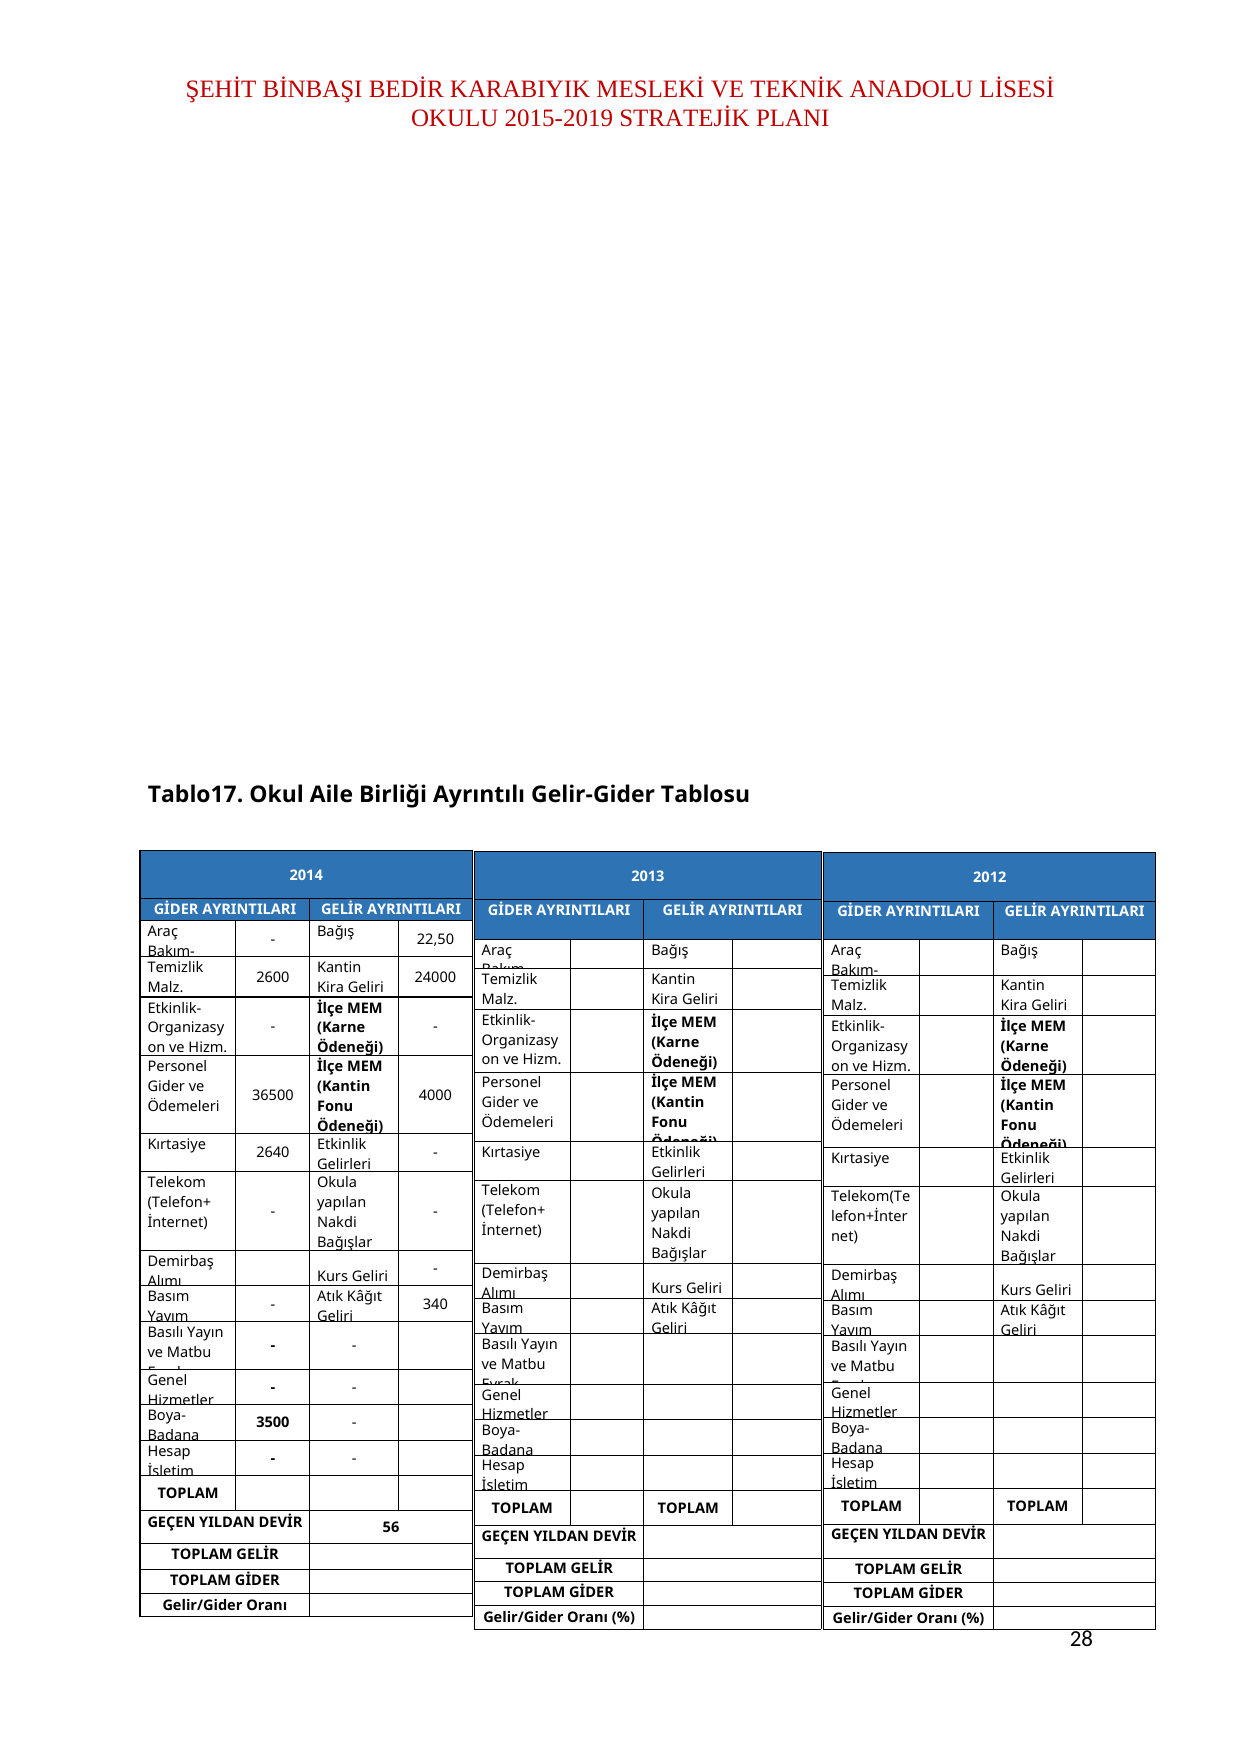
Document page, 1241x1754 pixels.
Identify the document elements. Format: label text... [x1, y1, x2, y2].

table_cell Atık Kâğıt Geliri [994, 1301, 1082, 1335]
table_cell [571, 1010, 643, 1072]
table_cell Personel Gider ve Ödemeleri [824, 1075, 919, 1147]
table_cell [644, 1385, 732, 1419]
table_cell [399, 1370, 472, 1404]
table_cell Demirbaş Alımı [824, 1265, 919, 1300]
table_cell Araç Bakım-Onarım [475, 940, 570, 968]
table_cell - [310, 1322, 398, 1369]
table_cell Etkinlik Gelirleri [310, 1134, 398, 1171]
table_cell [1083, 1301, 1155, 1335]
table_cell [920, 940, 993, 975]
table_cell - [236, 1286, 309, 1321]
table_cell [1083, 1454, 1155, 1488]
table_cell İlçe MEM (Karne Ödeneği) [994, 1016, 1082, 1074]
table_cell [644, 1420, 732, 1454]
table_cell [920, 1489, 993, 1523]
table_cell Boya-Badana [824, 1418, 919, 1453]
table_cell [733, 1010, 821, 1072]
table_cell GELİR AYRINTILARI [994, 902, 1155, 939]
table_cell Genel Hizmetler [824, 1383, 919, 1417]
table_cell Demirbaş Alımı [141, 1251, 235, 1285]
table_cell TOPLAM GELİR [475, 1559, 643, 1581]
table_cell [1083, 1016, 1155, 1074]
table_cell [310, 1544, 472, 1569]
table_cell [1083, 1265, 1155, 1300]
table_cell [644, 1559, 821, 1581]
table_cell [733, 1420, 821, 1454]
table_cell TOPLAM GİDER [824, 1583, 993, 1606]
table_cell GEÇEN YILDAN DEVİR [141, 1511, 309, 1542]
table_cell Telekom(Telefon+İnternet) [824, 1187, 919, 1264]
table_cell [571, 1299, 643, 1333]
table_cell GİDER AYRINTILARI [475, 900, 643, 939]
table_cell [644, 1526, 821, 1558]
table_cell [994, 1418, 1082, 1453]
table_cell Atık Kâğıt Geliri [310, 1286, 398, 1321]
table_cell Gelir/Gider Oranı [141, 1594, 309, 1616]
table_cell [1083, 976, 1155, 1015]
table_cell - [399, 1172, 472, 1250]
table_cell İlçe MEM (Kantin Fonu Ödeneği) [644, 1073, 732, 1141]
table_cell Kırtasiye [824, 1148, 919, 1186]
table_cell 2640 [236, 1134, 309, 1171]
table_cell [733, 1073, 821, 1141]
table_cell [571, 1456, 643, 1490]
table_cell Hesap İşletim Ücreti [475, 1456, 570, 1490]
table_cell [994, 1583, 1155, 1606]
table_cell Etkinlik Gelirleri [994, 1148, 1082, 1186]
table_cell 3500 [236, 1405, 309, 1439]
table_cell [1083, 1075, 1155, 1147]
table_cell Gelir/Gider Oranı (%) [475, 1606, 643, 1628]
table_cell [1083, 940, 1155, 975]
table_cell Bağış [994, 940, 1082, 975]
table_cell 4000 [399, 1056, 472, 1132]
table_cell TOPLAM [644, 1491, 732, 1525]
table_cell [571, 1491, 643, 1525]
table_cell [733, 1299, 821, 1333]
table_cell TOPLAM GİDER [141, 1570, 309, 1593]
table_cell Okula yapılan Nakdi Bağışlar [310, 1172, 398, 1250]
table_cell Etkinlik-Organizasyon ve Hizm. [824, 1016, 919, 1074]
table_cell Hesap İşletim Ücreti [141, 1441, 235, 1475]
table_cell [571, 1385, 643, 1419]
table_cell GELİR AYRINTILARI [310, 899, 472, 920]
table_cell [733, 1181, 821, 1262]
table_cell [571, 969, 643, 1009]
table_cell Etkinlik-Organizasyon ve Hizm. [475, 1010, 570, 1072]
table_cell TOPLAM GELİR [141, 1544, 309, 1569]
table_cell Bağış [644, 940, 732, 968]
table_cell [733, 1456, 821, 1490]
table_cell GİDER AYRINTILARI [824, 902, 993, 939]
table_cell GEÇEN YILDAN DEVİR [475, 1526, 643, 1558]
table_cell Gelir/Gider Oranı (%) [824, 1607, 993, 1629]
table_cell - [399, 1251, 472, 1285]
table_cell [920, 1336, 993, 1382]
table_cell Hesap İşletim Ücreti [824, 1454, 919, 1488]
table_cell Etkinlik-Organizasyon ve Hizm. [141, 998, 235, 1055]
table_cell [571, 940, 643, 968]
table_cell Basılı Yayın ve Matbu Evrak [824, 1336, 919, 1382]
table_cell - [399, 1134, 472, 1171]
table_cell Boya-Badana [475, 1420, 570, 1454]
table_cell [920, 1148, 993, 1186]
table_cell [920, 1075, 993, 1147]
table_cell [571, 1264, 643, 1298]
table_cell [571, 1142, 643, 1179]
table_cell Demirbaş Alımı [475, 1264, 570, 1298]
table_cell [920, 1454, 993, 1488]
table_cell [310, 1570, 472, 1593]
table_cell İlçe MEM (Karne Ödeneği) [644, 1010, 732, 1072]
table_cell Temizlik Malz. [475, 969, 570, 1009]
table_cell Kurs Geliri [310, 1251, 398, 1285]
table_cell Etkinlik Gelirleri [644, 1142, 732, 1179]
table_cell Genel Hizmetler [475, 1385, 570, 1419]
table_header 2014 [141, 851, 472, 898]
table_cell Boya-Badana [141, 1405, 235, 1439]
table_cell [644, 1582, 821, 1605]
table_cell [733, 1385, 821, 1419]
table_cell GİDER AYRINTILARI [141, 899, 309, 920]
table_cell 2600 [236, 957, 309, 996]
table_cell Araç Bakım-Onarım [824, 940, 919, 975]
table_cell [644, 1606, 821, 1628]
table_cell Okula yapılan Nakdi Bağışlar [994, 1187, 1082, 1264]
table_cell Basılı Yayın ve Matbu Evrak [141, 1322, 235, 1369]
table_cell - [236, 998, 309, 1055]
table_cell [1083, 1187, 1155, 1264]
table_cell [994, 1607, 1155, 1629]
table_cell TOPLAM GELİR [824, 1559, 993, 1582]
table_cell [1083, 1489, 1155, 1523]
table_cell [733, 1142, 821, 1179]
table_cell [994, 1383, 1082, 1417]
table_cell [236, 1476, 309, 1510]
table_cell [994, 1559, 1155, 1582]
table_cell Kantin Kira Geliri [994, 976, 1082, 1015]
table_cell - [310, 1370, 398, 1404]
table_cell [1083, 1336, 1155, 1382]
table_cell Temizlik Malz. [824, 976, 919, 1015]
table_cell - [236, 1441, 309, 1475]
table_cell [236, 1251, 309, 1285]
table_cell [644, 1334, 732, 1384]
table_cell - [236, 1172, 309, 1250]
table_cell [733, 1264, 821, 1298]
table_cell 24000 [399, 957, 472, 996]
table_cell [994, 1525, 1155, 1558]
table_cell [920, 1016, 993, 1074]
table_cell - [310, 1405, 398, 1439]
table_cell Kurs Geliri [644, 1264, 732, 1298]
table_cell Kurs Geliri [994, 1265, 1082, 1300]
table_cell Telekom (Telefon+ İnternet) [141, 1172, 235, 1250]
table_cell TOPLAM [475, 1491, 570, 1525]
table_cell [399, 1441, 472, 1475]
table_cell [920, 976, 993, 1015]
table_cell [399, 1476, 472, 1510]
table_cell TOPLAM [141, 1476, 235, 1510]
table_cell [920, 1187, 993, 1264]
table_cell İlçe MEM (Karne Ödeneği) [310, 998, 398, 1055]
table_cell [994, 1454, 1082, 1488]
table_cell TOPLAM [824, 1489, 919, 1523]
table_cell [733, 969, 821, 1009]
table_cell Personel Gider ve Ödemeleri [475, 1073, 570, 1141]
table_cell [920, 1265, 993, 1300]
table_cell [644, 1456, 732, 1490]
table_cell [733, 1334, 821, 1384]
table_cell TOPLAM GİDER [475, 1582, 643, 1605]
table_cell Basım Yayım Gideri [141, 1286, 235, 1321]
table_cell 36500 [236, 1056, 309, 1132]
table_cell - [236, 921, 309, 956]
table_header 2013 [475, 852, 821, 899]
table_cell 22,50 [399, 921, 472, 956]
table_cell TOPLAM [994, 1489, 1082, 1523]
table_cell Telekom (Telefon+ İnternet) [475, 1181, 570, 1262]
table_cell Basım Yayım Gideri [824, 1301, 919, 1335]
table_cell [920, 1383, 993, 1417]
table_cell [571, 1181, 643, 1262]
table_cell İlçe MEM (Kantin Fonu Ödeneği) [994, 1075, 1082, 1147]
table_cell [920, 1301, 993, 1335]
table_cell [920, 1418, 993, 1453]
table_cell GELİR AYRINTILARI [644, 900, 821, 939]
table_cell Temizlik Malz. [141, 957, 235, 996]
table_cell [571, 1334, 643, 1384]
text Tablo17. Okul Aile Birliği Ayrıntılı Gelir-Gider Tablosu [148, 778, 1093, 809]
table_cell Kırtasiye [141, 1134, 235, 1171]
table_cell Okula yapılan Nakdi Bağışlar [644, 1181, 732, 1262]
table_cell [1083, 1418, 1155, 1453]
table_cell [1083, 1383, 1155, 1417]
table_cell GEÇEN YILDAN DEVİR [824, 1525, 993, 1558]
table_cell Bağış [310, 921, 398, 956]
table_cell Basılı Yayın ve Matbu Evrak [475, 1334, 570, 1384]
table_cell [994, 1336, 1082, 1382]
table_cell - [310, 1441, 398, 1475]
table_cell Genel Hizmetler [141, 1370, 235, 1404]
table_cell Personel Gider ve Ödemeleri [141, 1056, 235, 1132]
table_cell 340 [399, 1286, 472, 1321]
table_cell İlçe MEM (Kantin Fonu Ödeneği) [310, 1056, 398, 1132]
table_cell [733, 1491, 821, 1525]
table_cell [399, 1405, 472, 1439]
table_cell [1083, 1148, 1155, 1186]
table_cell [310, 1594, 472, 1616]
table_cell Kantin Kira Geliri [644, 969, 732, 1009]
table_cell [571, 1073, 643, 1141]
table_cell Kantin Kira Geliri [310, 957, 398, 996]
table_cell Basım Yayım Gideri [475, 1299, 570, 1333]
table_cell - [236, 1322, 309, 1369]
table_cell 56 [310, 1511, 472, 1542]
table_cell Araç Bakım-Onarım [141, 921, 235, 956]
table_cell - [399, 998, 472, 1055]
table_cell [571, 1420, 643, 1454]
table_cell [399, 1322, 472, 1369]
table_cell Kırtasiye [475, 1142, 570, 1179]
table_header 2012 [824, 853, 1155, 901]
table_cell [310, 1476, 398, 1510]
table_cell - [236, 1370, 309, 1404]
table_cell [733, 940, 821, 968]
table_cell Atık Kâğıt Geliri [644, 1299, 732, 1333]
